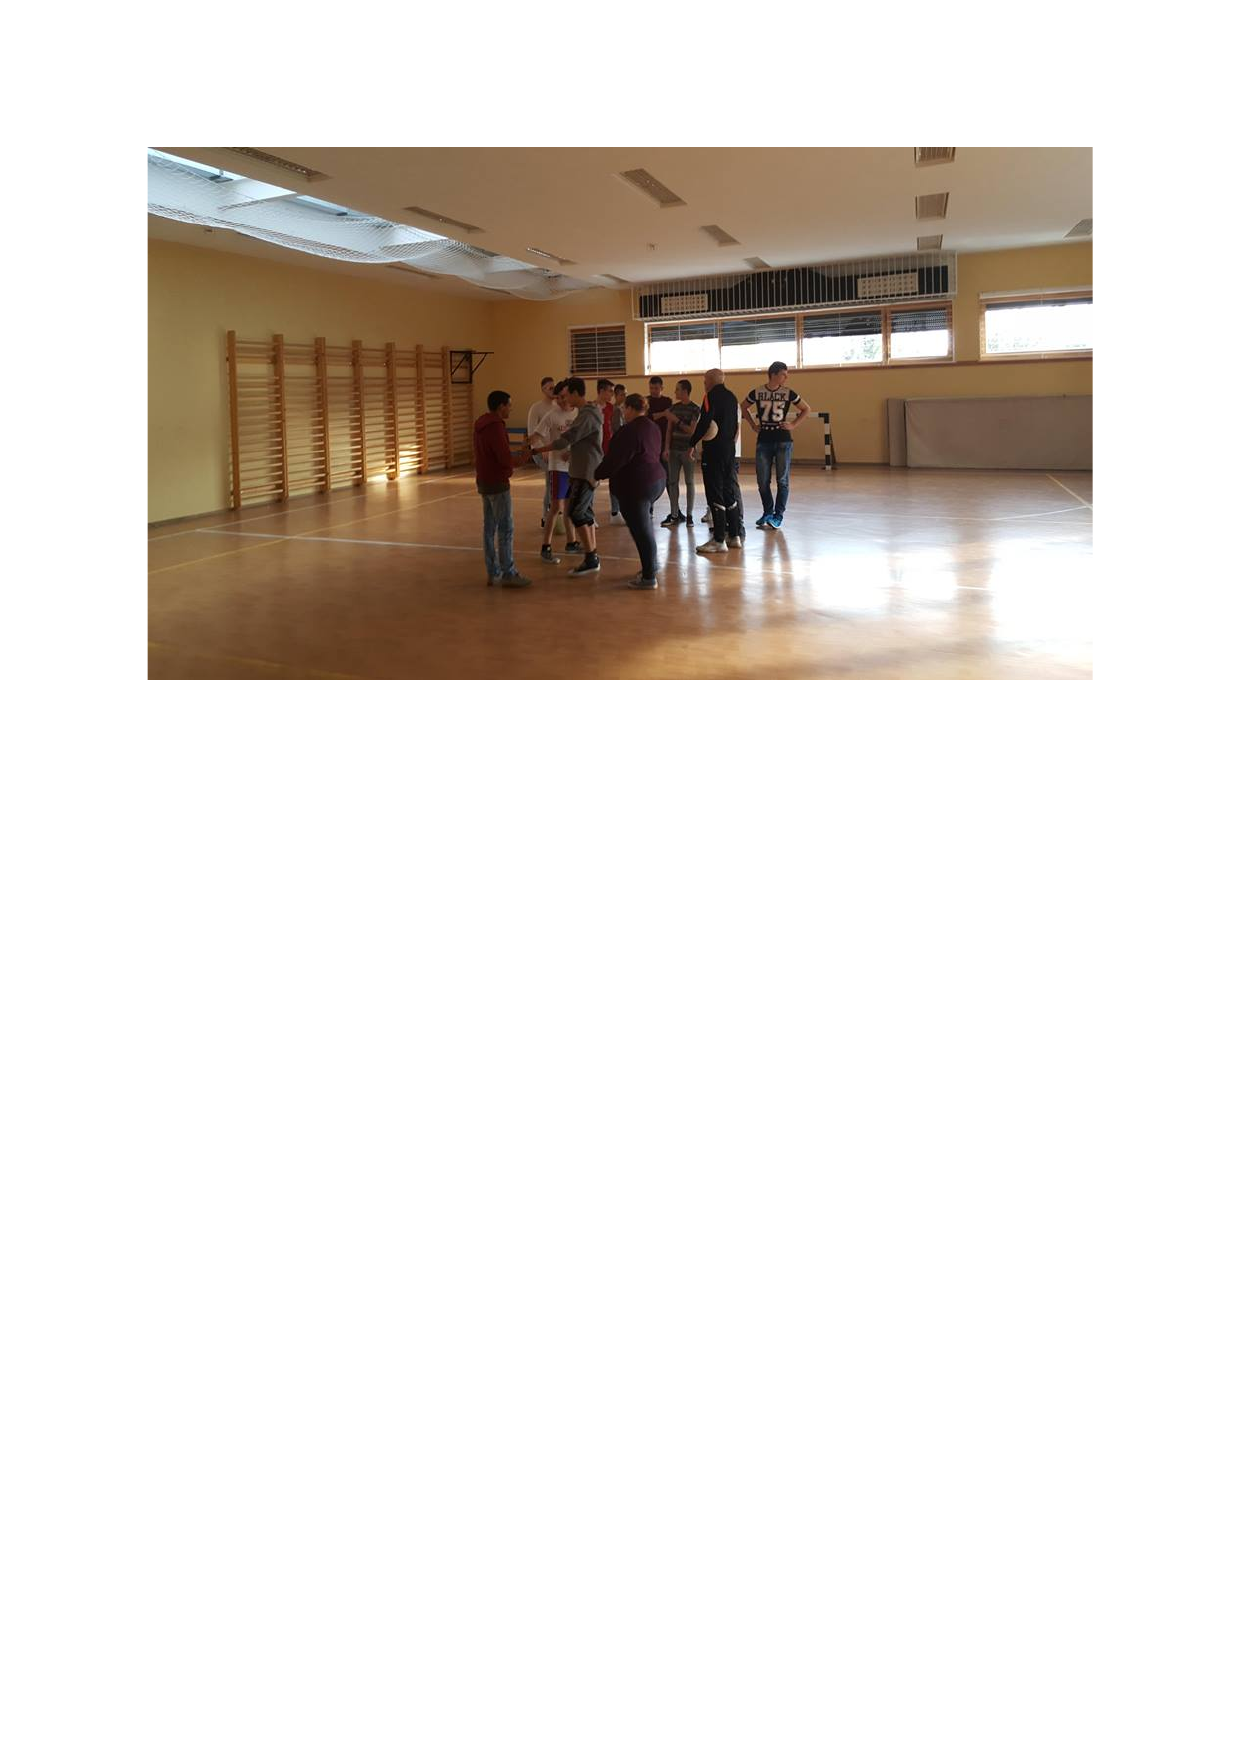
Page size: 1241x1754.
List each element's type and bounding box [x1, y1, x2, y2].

picture [147, 147, 1093, 680]
